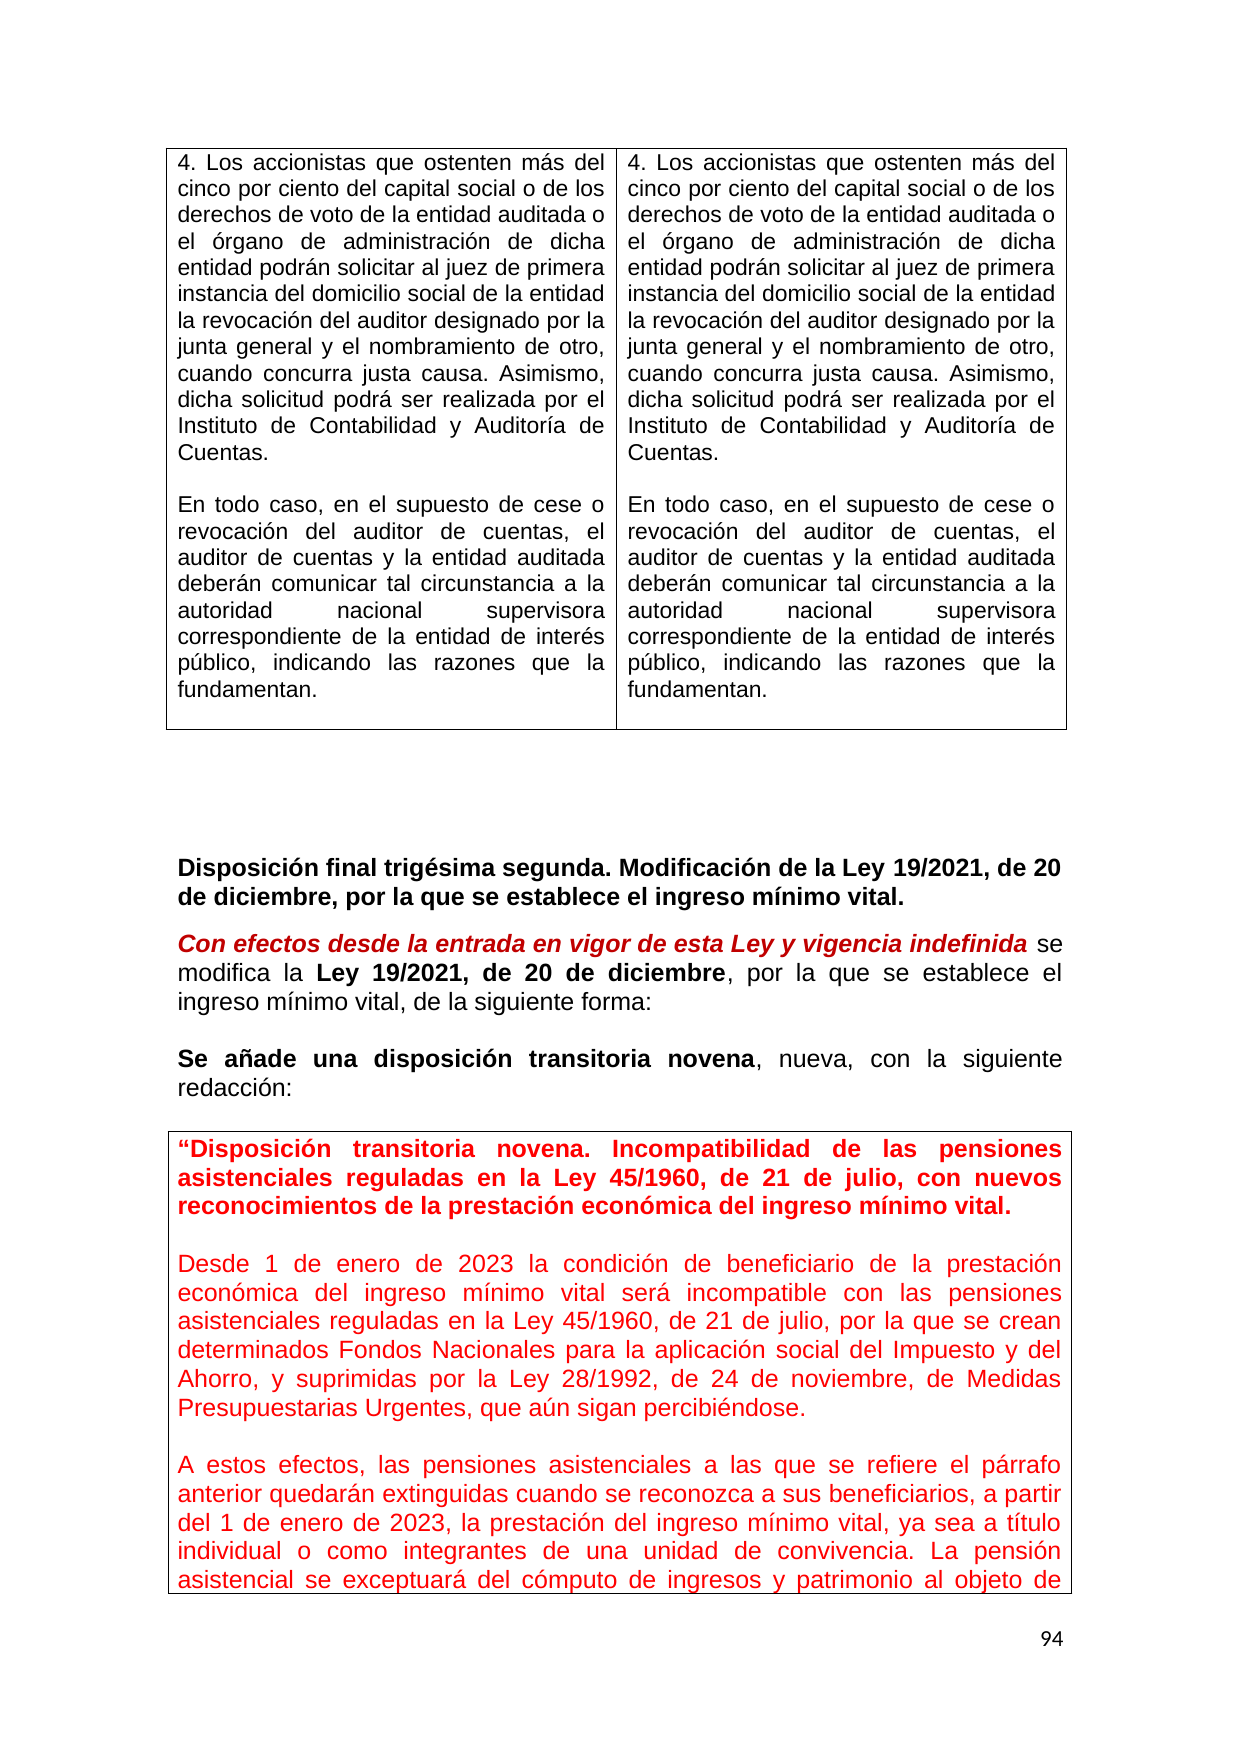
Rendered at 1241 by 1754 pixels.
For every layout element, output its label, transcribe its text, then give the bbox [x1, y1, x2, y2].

text Se añade una disposición transitoria novena, nueva, con la siguiente redacción: [177, 1044, 1063, 1102]
text Disposición final trigésima segunda. Modificación de la Ley 19/2021, de 20 de diciembre, por la que se establece el ingreso mínimo vital. [177, 853, 1063, 911]
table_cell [617, 149, 1066, 728]
text “Disposición transitoria novena. Incompatibilidad de las pensiones asistenciales reguladas en la Ley 45/1960, de 21 de julio, con nuevos reconocimientos de la prestación económica del ingreso mínimo vital. [169, 1132, 1071, 1220]
text Desde 1 de enero de 2023 la condición de beneficiario de la prestación económica del ingreso mínimo vital será incompatible con las pensiones asistenciales reguladas en la Ley 45/1960, de 21 de julio, por la que se crean determinados Fondos Nacionales para la aplicación social del Impuesto y del Ahorro, y suprimidas por la Ley 28/1992, de 24 de noviembre, de Medidas Presupuestarias Urgentes, que aún sigan percibiéndose. [177, 1249, 1063, 1421]
text Con efectos desde la entrada en vigor de esta Ley y vigencia indefinida se modifica la Ley 19/2021, de 20 de diciembre, por la que se establece el ingreso mínimo vital, de la siguiente forma: [177, 929, 1063, 1016]
